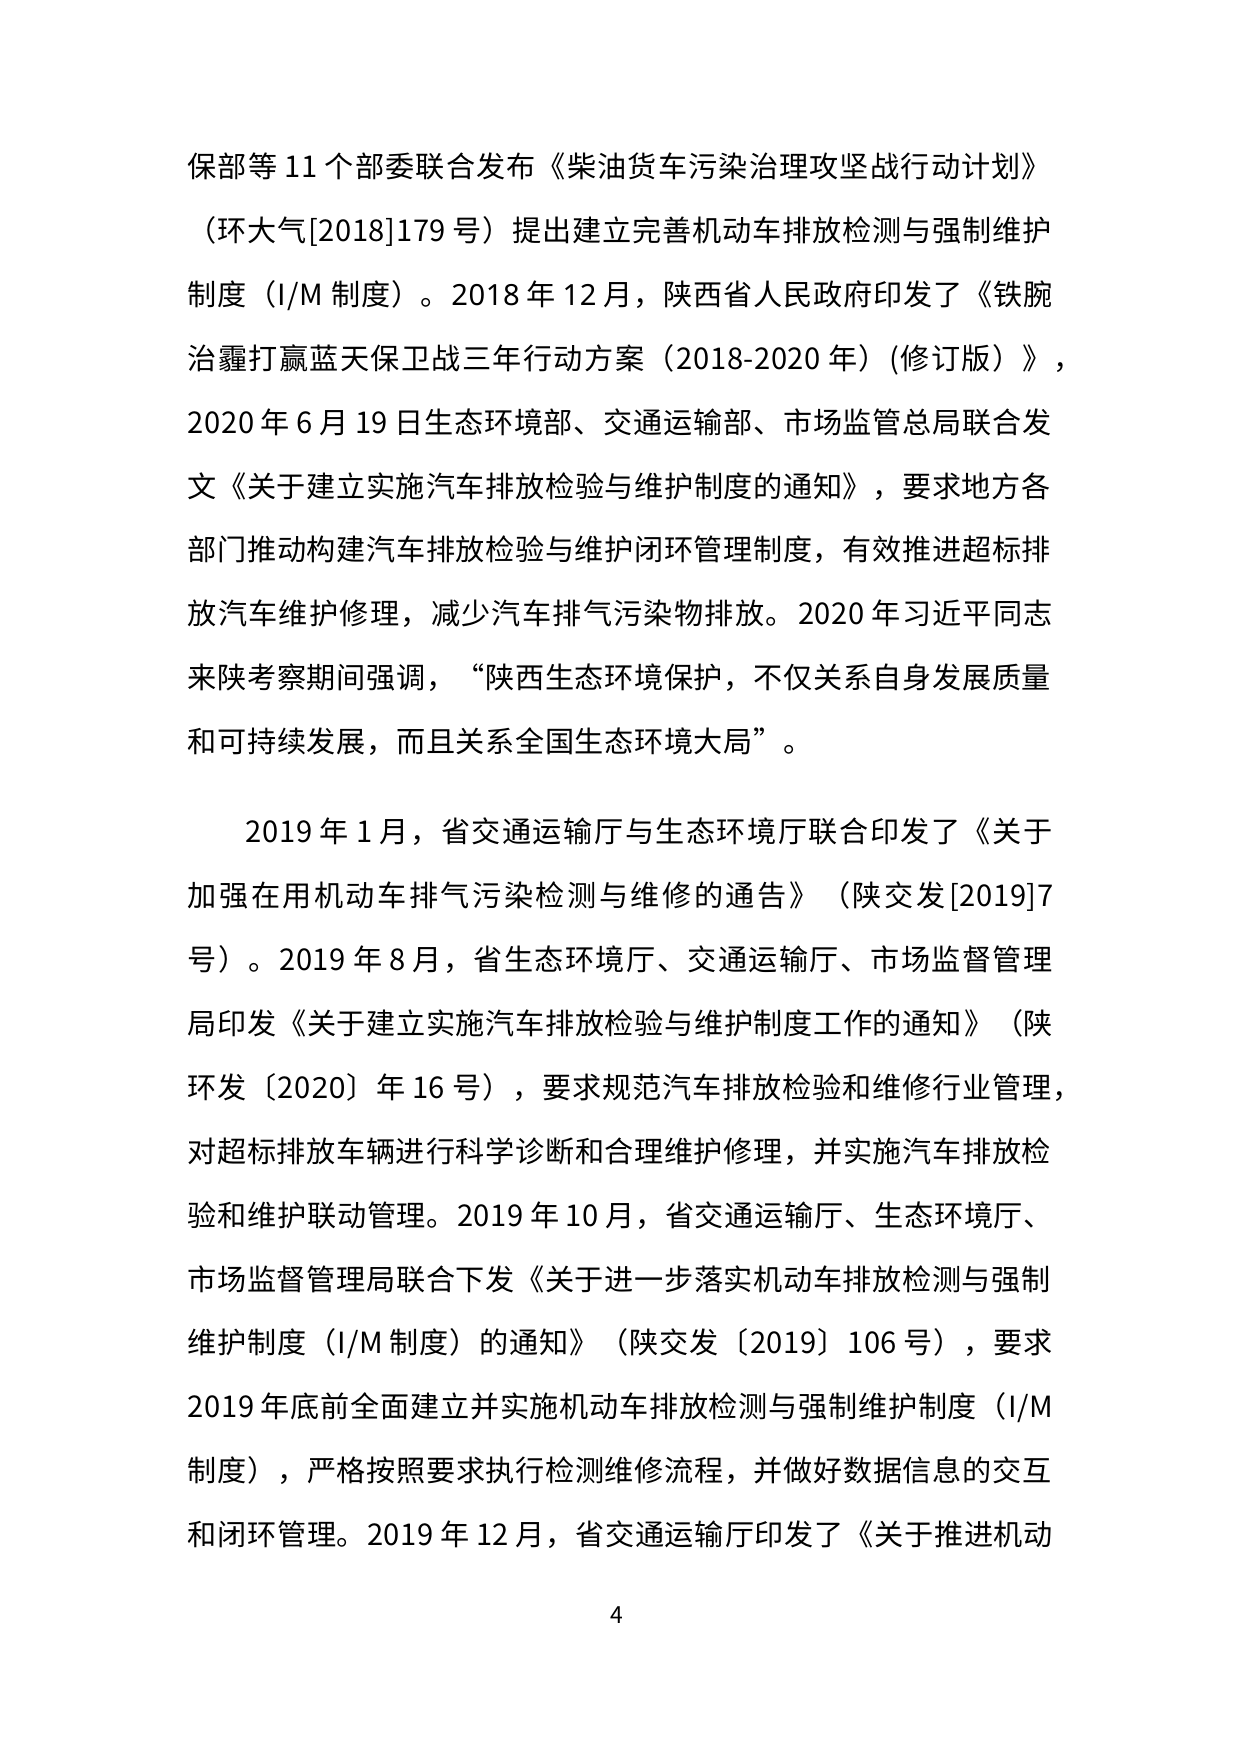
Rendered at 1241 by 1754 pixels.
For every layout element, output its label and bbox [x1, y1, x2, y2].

text [187, 144, 1053, 761]
text [187, 809, 1053, 1554]
